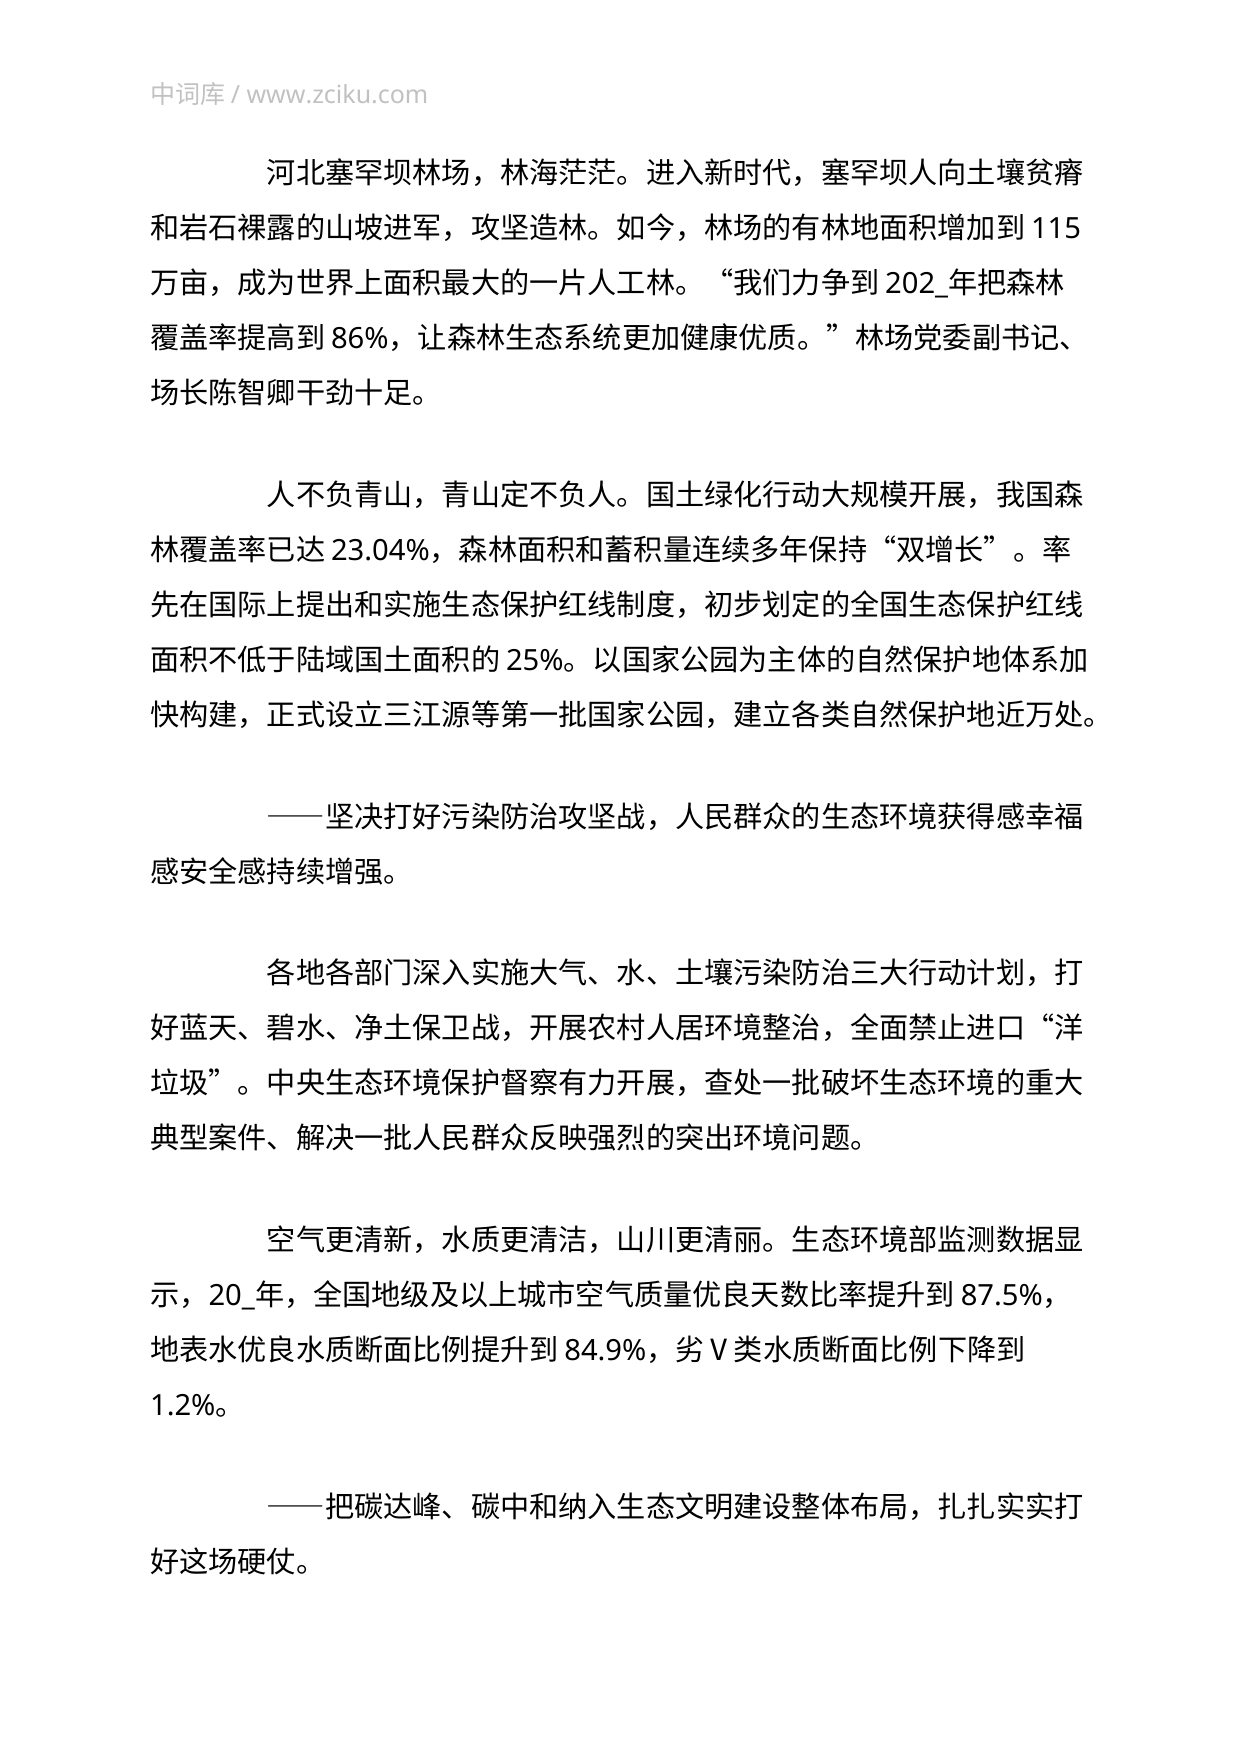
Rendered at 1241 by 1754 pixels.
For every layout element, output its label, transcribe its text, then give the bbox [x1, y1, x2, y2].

text 人不负青山，青山定不负人。国土绿化行动大规模开展，我国森林覆盖率已达23.04%，森林面积和蓄积量连续多年保持“双增长”。率先在国际上提出和实施生态保护红线制度，初步划定的全国生态保护红线面积不低于陆域国土面积的25%。以国家公园为主体的自然保护地体系加快构建，正式设立三江源等第一批国家公园，建立各类自然保护地近万处。 [150, 472, 1090, 734]
text 各地各部门深入实施大气、水、土壤污染防治三大行动计划，打好蓝天、碧水、净土保卫战，开展农村人居环境整治，全面禁止进口“洋垃圾”。中央生态环境保护督察有力开展，查处一批破坏生态环境的重大典型案件、解决一批人民群众反映强烈的突出环境问题。 [150, 950, 1090, 1157]
text ——坚决打好污染防治攻坚战，人民群众的生态环境获得感幸福感安全感持续增强。 [150, 793, 1090, 890]
text ——把碳达峰、碳中和纳入生态文明建设整体布局，扎扎实实打好这场硬仗。 [150, 1483, 1090, 1580]
text 河北塞罕坝林场，林海茫茫。进入新时代，塞罕坝人向土壤贫瘠和岩石裸露的山坡进军，攻坚造林。如今，林场的有林地面积增加到115万亩，成为世界上面积最大的一片人工林。“我们力争到202_年把森林覆盖率提高到86%，让森林生态系统更加健康优质。”林场党委副书记、场长陈智卿干劲十足。 [150, 150, 1090, 412]
text 空气更清新，水质更清洁，山川更清丽。生态环境部监测数据显示，20_年，全国地级及以上城市空气质量优良天数比率提升到87.5%，地表水优良水质断面比例提升到84.9%，劣Ⅴ类水质断面比例下降到1.2%。 [150, 1216, 1090, 1424]
